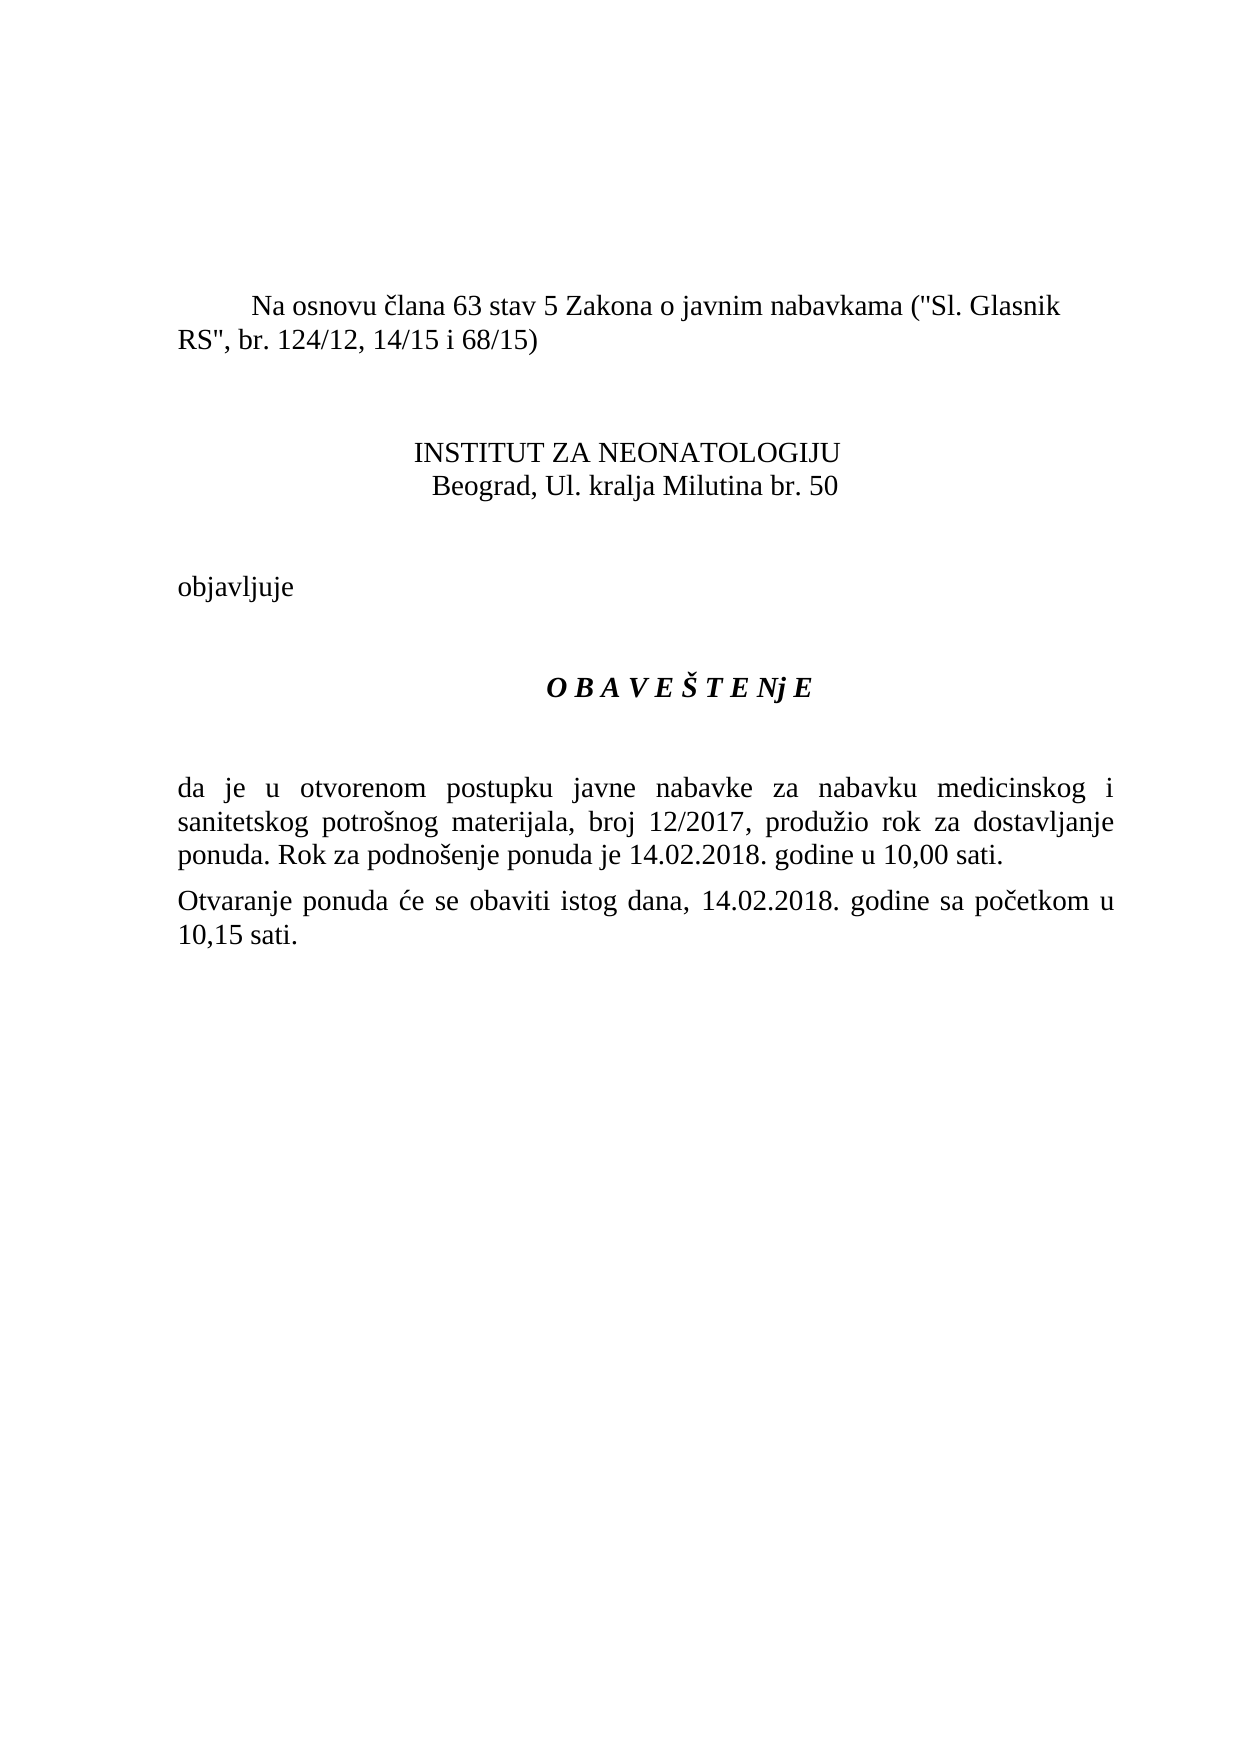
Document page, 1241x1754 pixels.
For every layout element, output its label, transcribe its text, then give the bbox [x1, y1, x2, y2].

text objavlјuje [177, 569, 1092, 603]
subtitle O B A V E Š T E Nј E [472, 670, 1092, 703]
text Beograd, Ul. kralјa Milutina br. 50 [177, 468, 1092, 502]
text da je u otvorenom postupku javne nabavke za nabavku medicinskog i sanitetskog potrošnog materijala, broj 12/2017, produžio rok za dostavlјanje ponuda. Rok za podnošenje ponuda je 14.02.2018. godine u 10,00 sati. [177, 770, 1115, 871]
text Na osnovu člana 63 stav 5 Zakona o javnim nabavkama (''Sl. Glasnik RS'', br. 124/12, 14/15 i 68/15) [177, 288, 1092, 355]
text INSTITUT ZA NEONATOLOGIJU [177, 435, 1077, 468]
text Otvaranje ponuda će se obaviti istog dana, 14.02.2018. godine sa početkom u 10,15 sati. [177, 883, 1115, 951]
